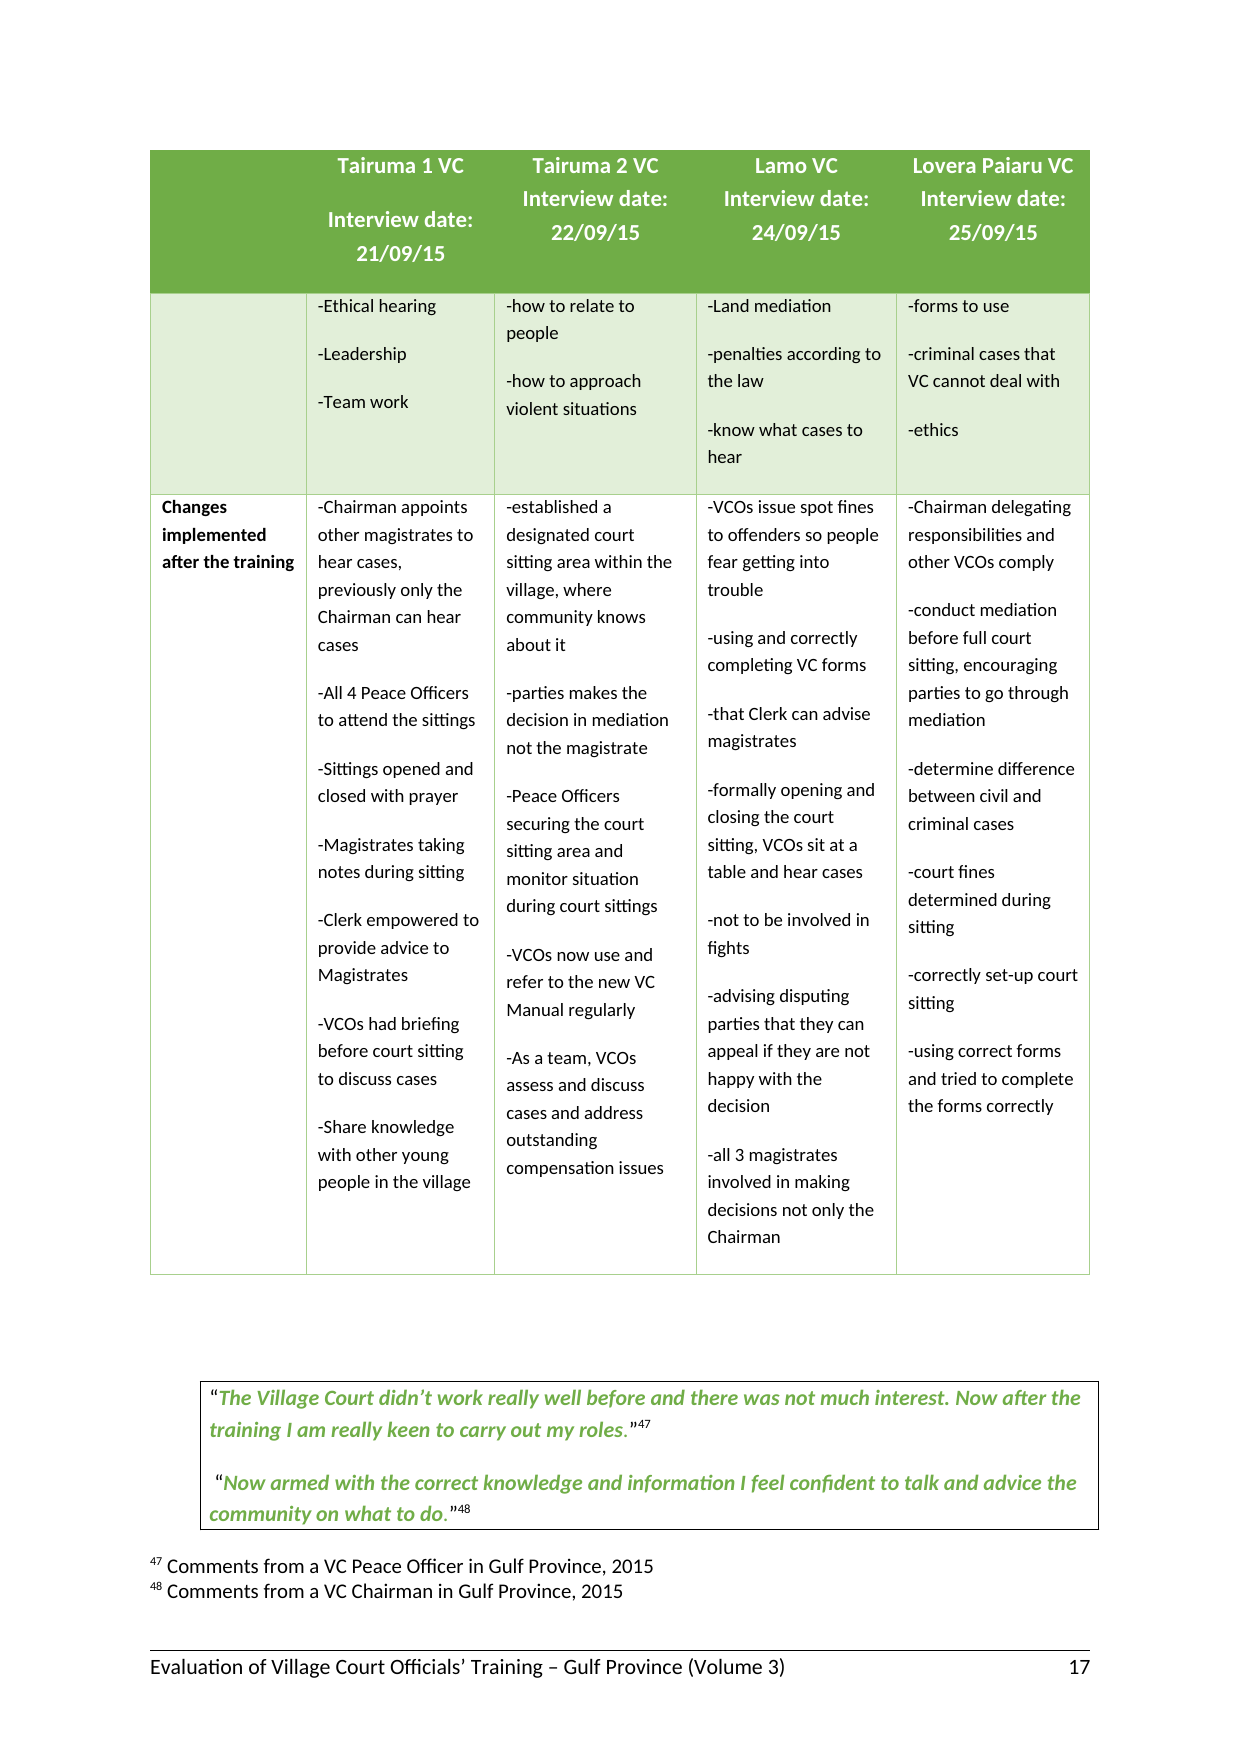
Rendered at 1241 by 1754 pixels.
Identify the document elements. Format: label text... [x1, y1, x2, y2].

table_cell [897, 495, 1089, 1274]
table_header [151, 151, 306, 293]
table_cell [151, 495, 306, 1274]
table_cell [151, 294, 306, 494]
text “The Village Court didn’t work really well before and there was not much interest. Now after the training I am really keen to carry out my roles.” [201, 1382, 1098, 1442]
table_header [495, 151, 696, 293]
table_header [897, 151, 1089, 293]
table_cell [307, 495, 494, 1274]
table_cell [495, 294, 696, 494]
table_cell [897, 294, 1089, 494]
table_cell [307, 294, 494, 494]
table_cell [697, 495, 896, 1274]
text “Now armed with the correct knowledge and information I feel confident to talk and advice the community on what to do.” [201, 1466, 1098, 1529]
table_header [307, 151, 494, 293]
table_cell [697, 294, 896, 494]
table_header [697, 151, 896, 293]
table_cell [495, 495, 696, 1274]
